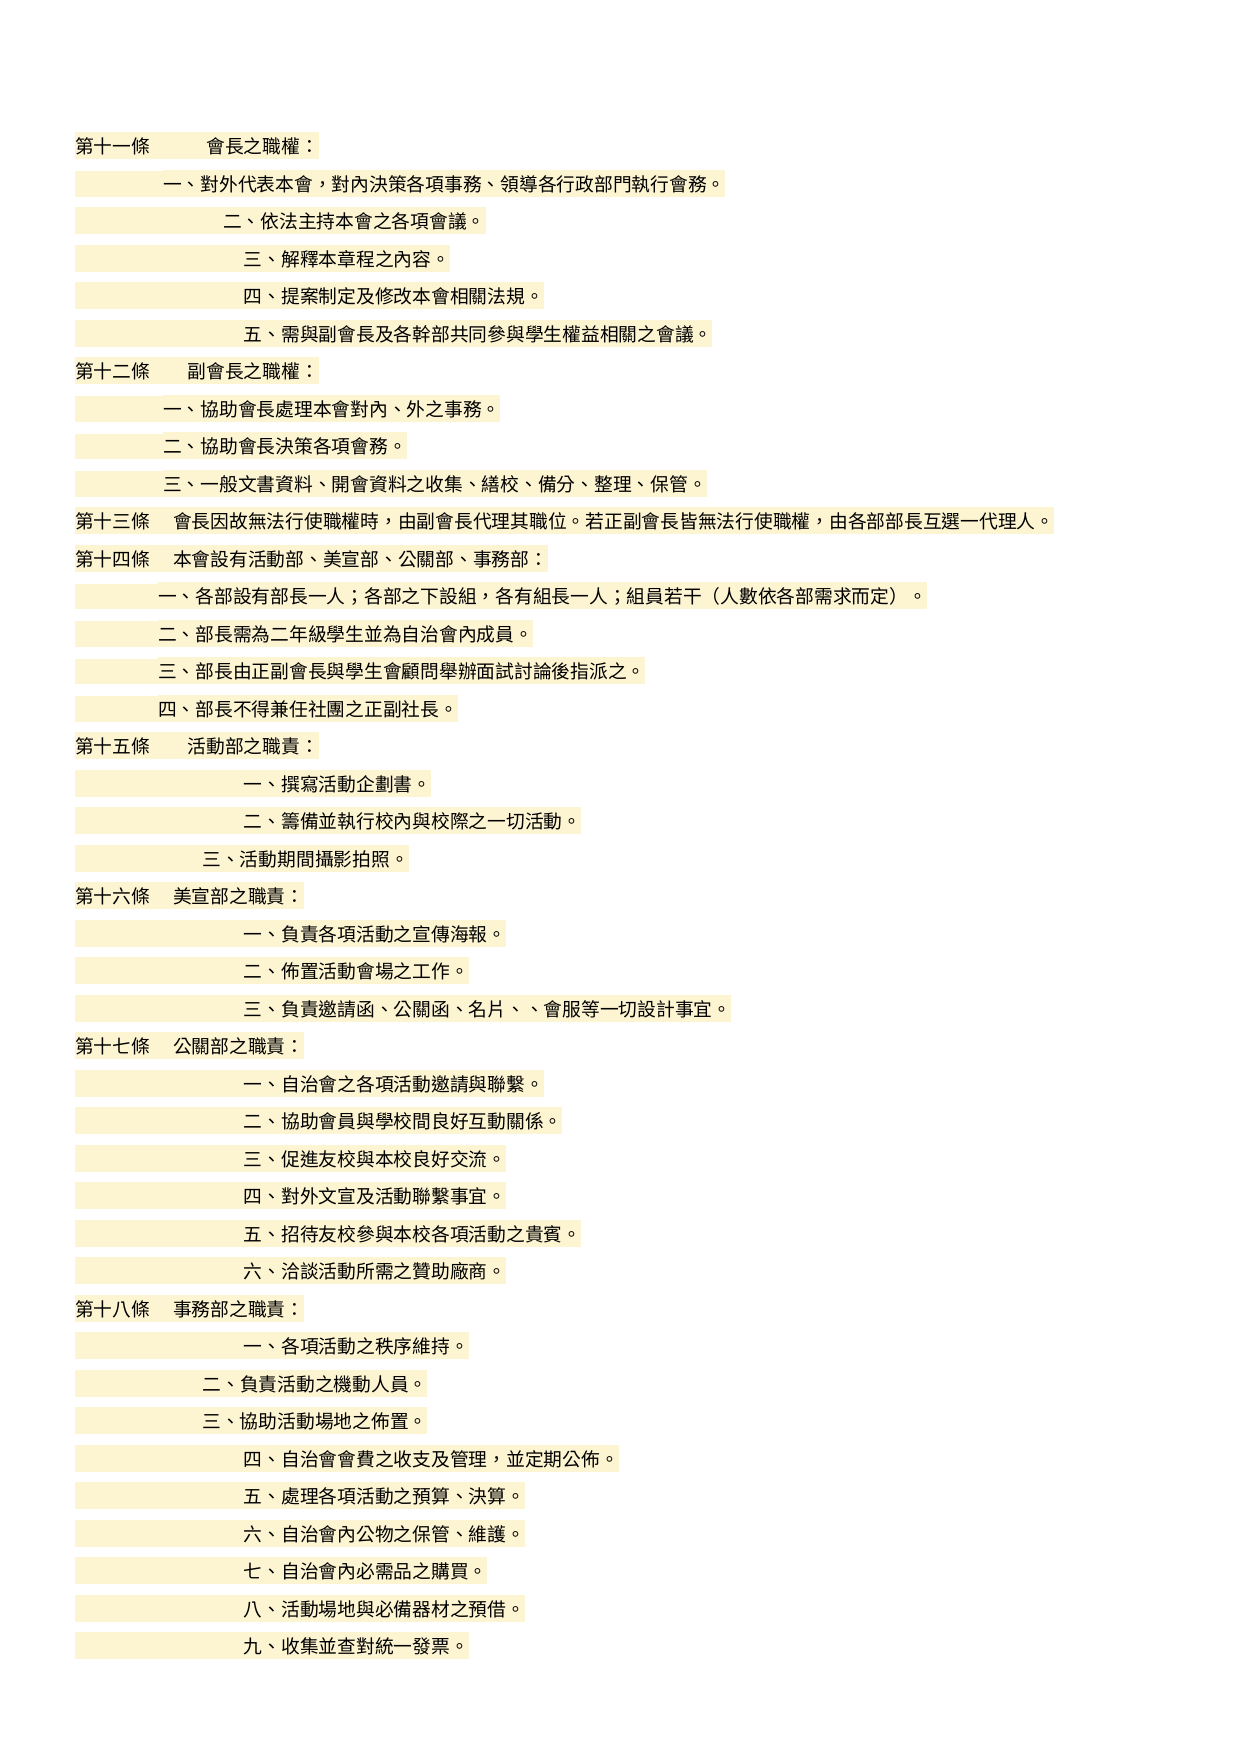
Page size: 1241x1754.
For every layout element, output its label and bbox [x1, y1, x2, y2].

text [75, 89, 1165, 1664]
